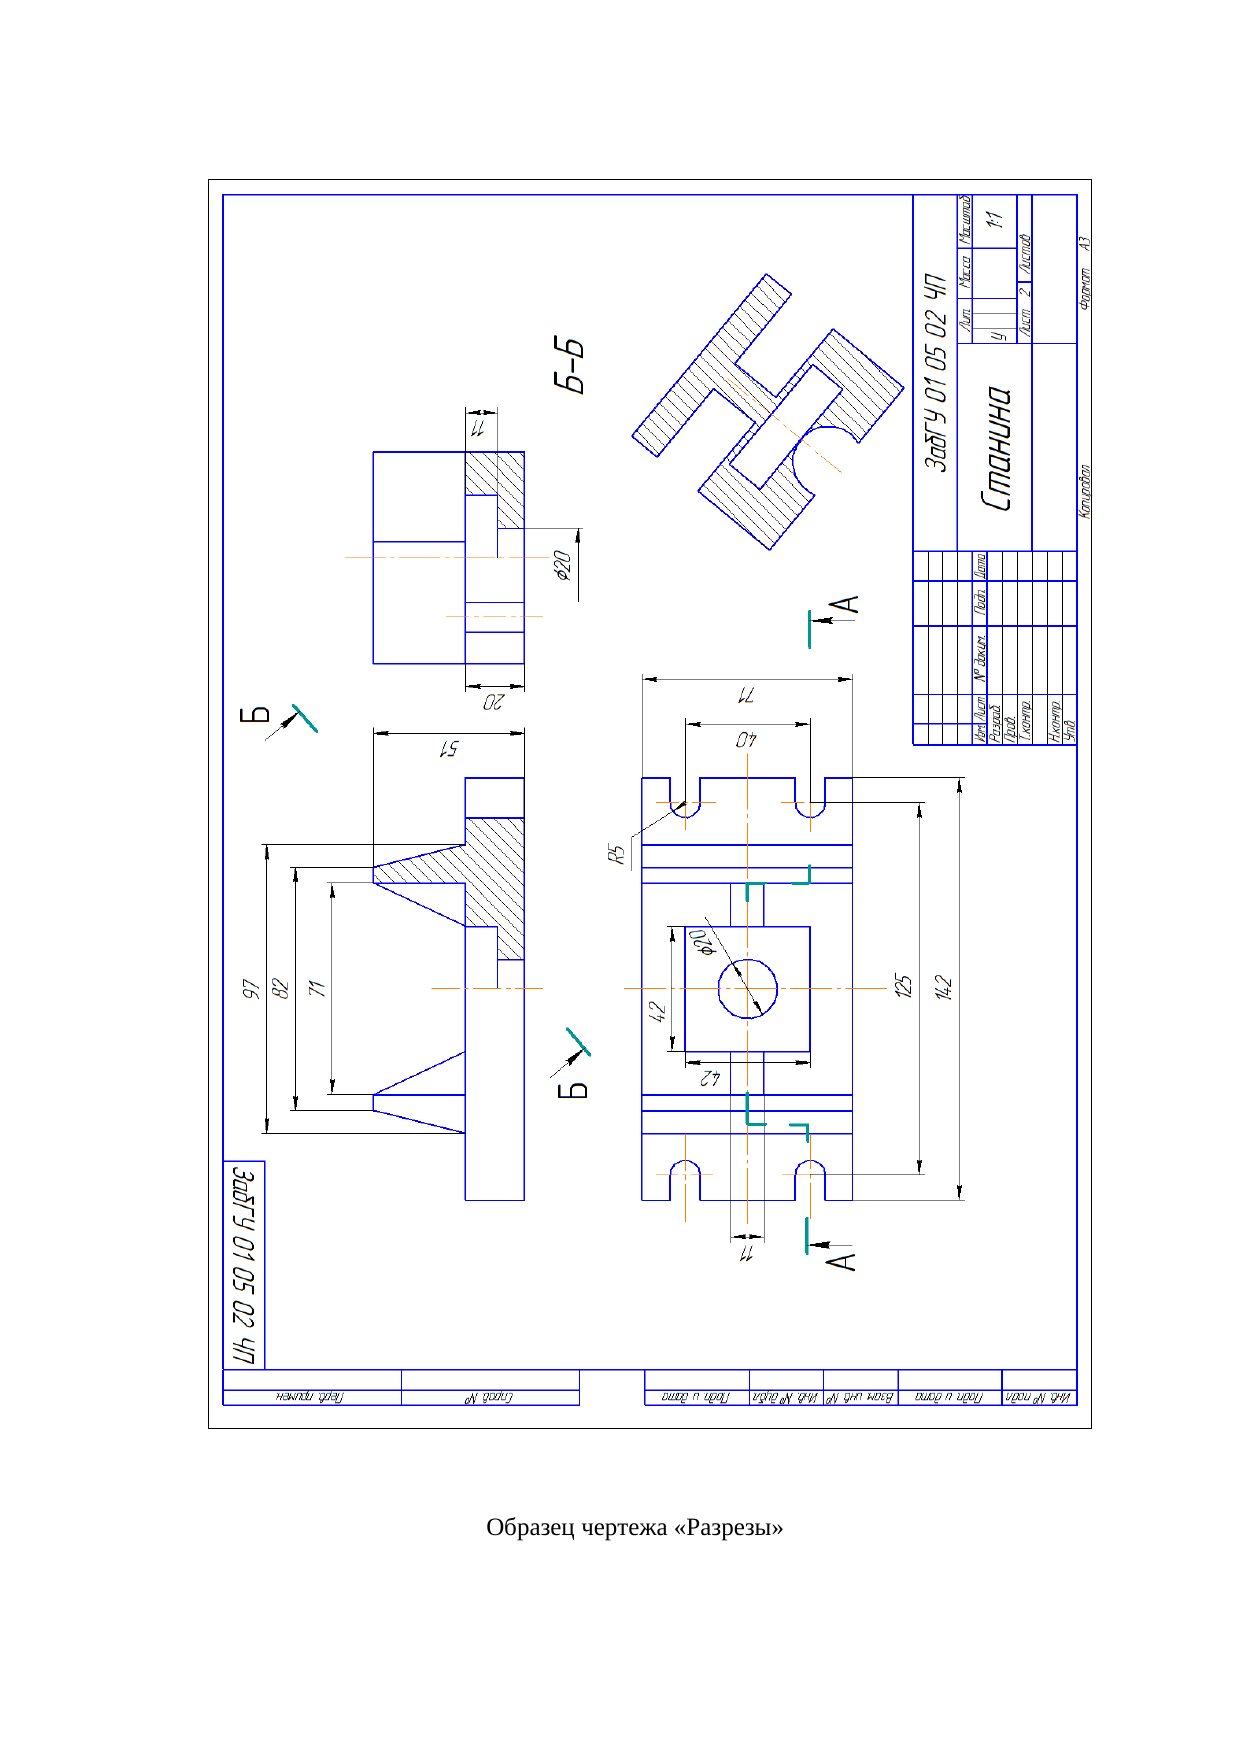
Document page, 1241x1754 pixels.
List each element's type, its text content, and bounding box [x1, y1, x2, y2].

text Образец чертежа «Разрезы» [207, 1512, 1063, 1541]
picture [206, 177, 1093, 1430]
